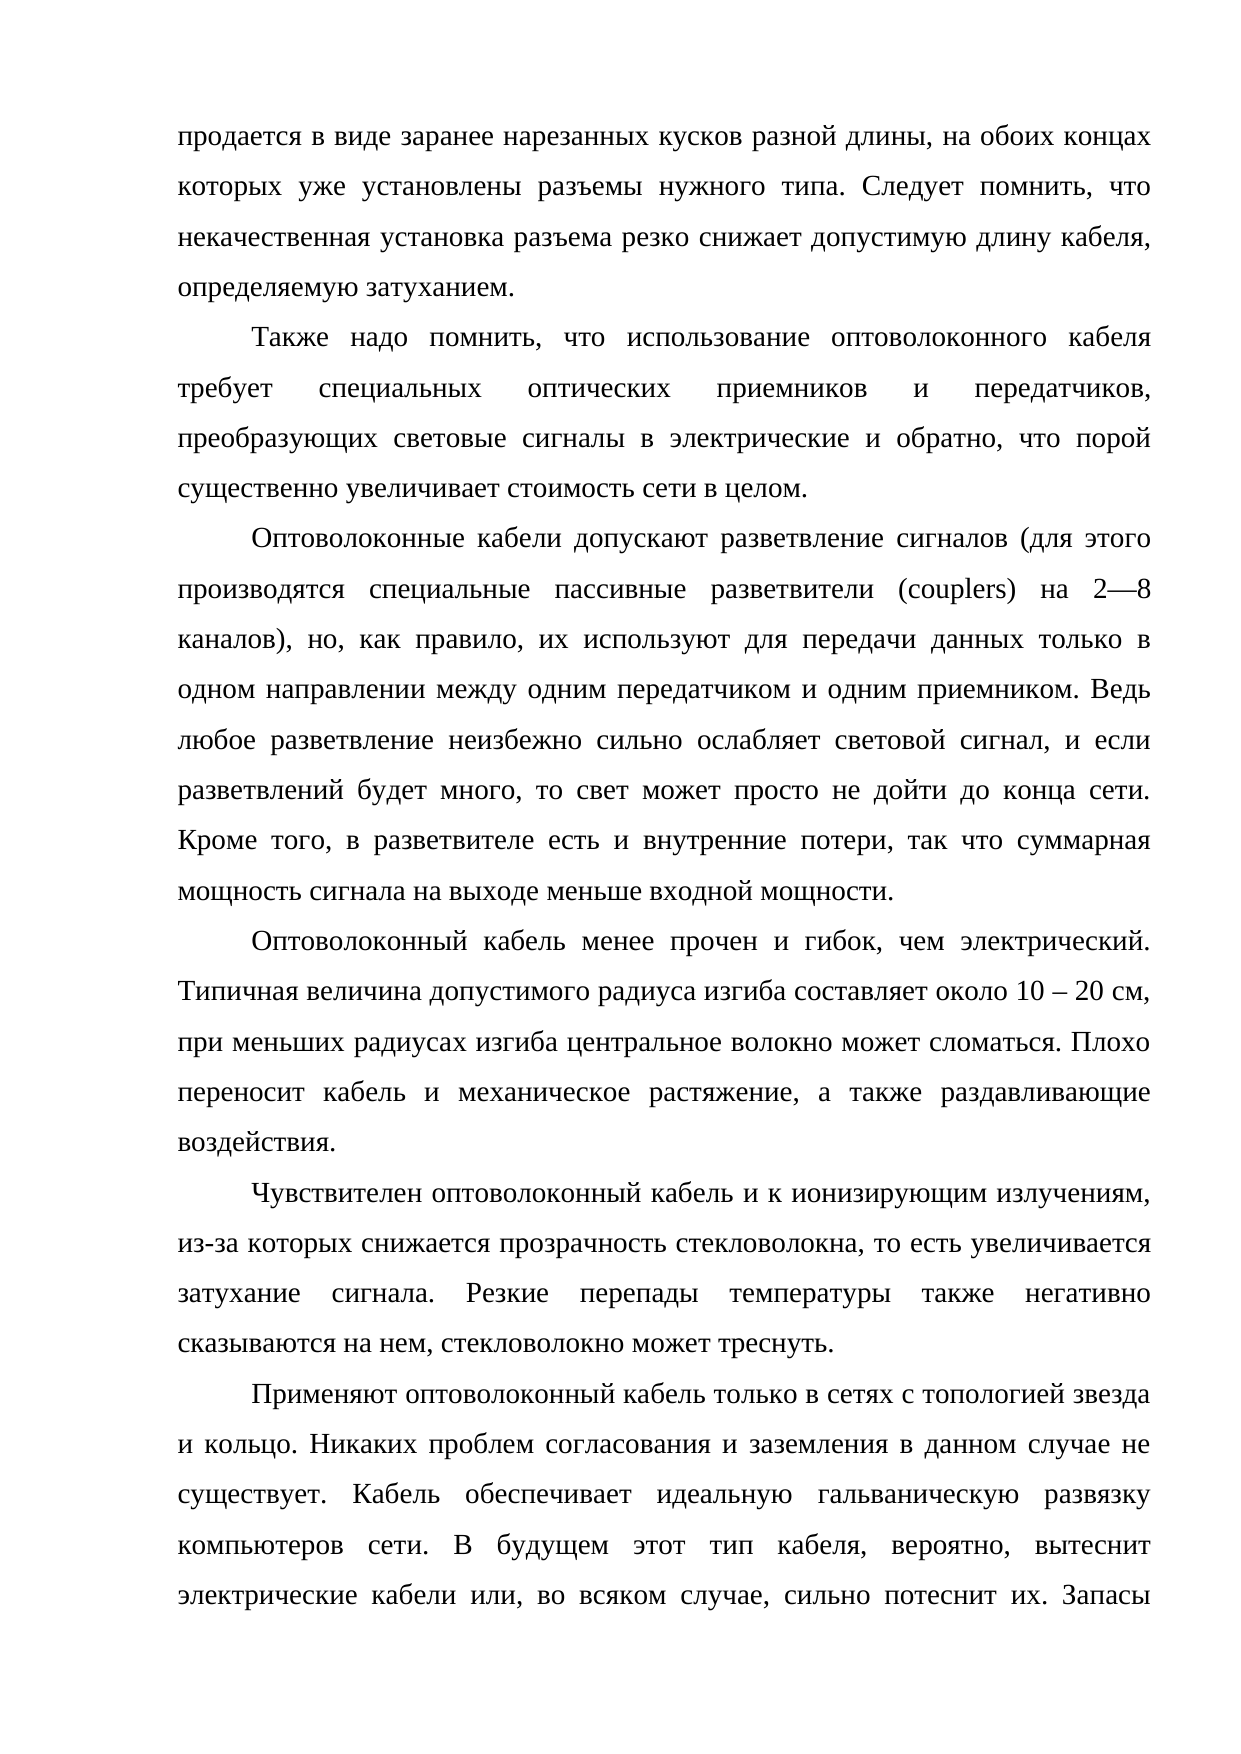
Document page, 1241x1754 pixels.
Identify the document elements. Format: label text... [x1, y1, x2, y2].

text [177, 1376, 1152, 1611]
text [177, 118, 1152, 303]
text Оптоволоконный кабель менее прочен и гибок, чем электрический. Типичная величина допустимого радиуса изгиба составляет около 10 – , при меньших радиусах изгиба центральное волокно может сломаться. Плохо переносит кабель и механическое растяжение, а также раздавливающие воздействия. [177, 923, 1152, 1158]
text Также надо помнить, что использование оптоволоконного кабеля требует специальных оптических приемников и передатчиков, преобразующих световые сигналы в электрические и обратно, что порой существенно увеличивает стоимость сети в целом. [177, 319, 1152, 504]
text Чувствителен оптоволоконный кабель и к ионизирующим излучениям, из-за которых снижается прозрачность стекловолокна, то есть увеличивается затухание сигнала. Резкие перепады температуры также негативно сказываются на нем, стекловолокно может треснуть. [177, 1175, 1152, 1359]
text Оптоволоконные кабели допускают разветвление сигналов (для этого производятся специальные пассивные разветвители (couplers) на 2—8 каналов), но, как правило, их используют для передачи данных только в одном направлении между одним передатчиком и одним приемником. Ведь любое разветвление неизбежно сильно ослабляет световой сигнал, и если разветвлений будет много, то свет может просто не дойти до конца сети. Кроме того, в разветвителе есть и внутренние потери, так что суммарная мощность сигнала на выходе меньше входной мощности. [177, 521, 1152, 906]
